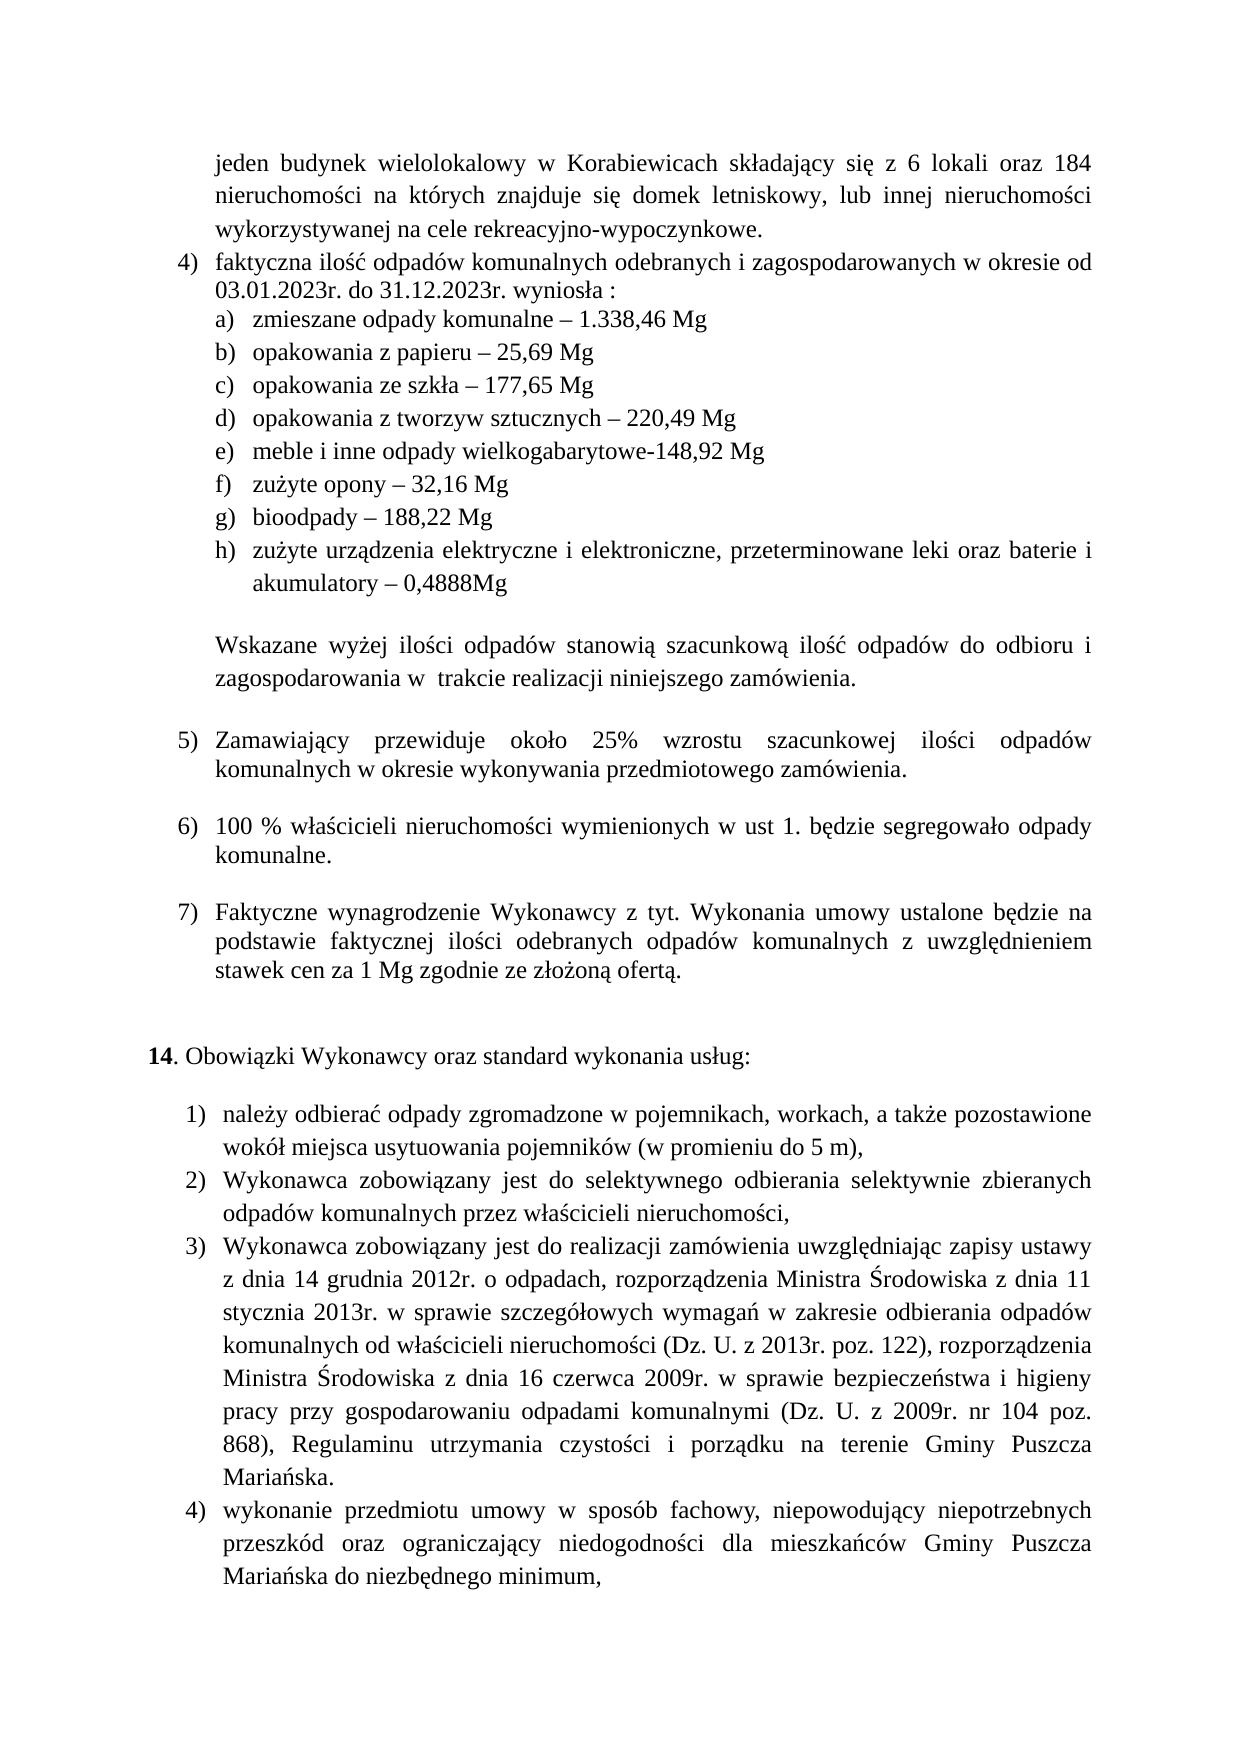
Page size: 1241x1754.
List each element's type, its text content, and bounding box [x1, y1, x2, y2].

list zużyte urządzenia elektryczne i elektroniczne, przeterminowane leki oraz baterie i akumulatory – 0,4888Mg [215, 535, 1093, 597]
list bioodpady – 188,22 Mg [215, 502, 1093, 531]
list meble i inne odpady wielkogabarytowe-148,92 Mg [215, 436, 1093, 465]
list Wskazane wyżej ilości odpadów stanowią szacunkową ilość odpadów do odbioru i zagospodarowania w trakcie realizacji niniejszego zamówienia. [215, 630, 1093, 692]
list Faktyczne wynagrodzenie Wykonawcy z tyt. Wykonania umowy ustalone będzie na podstawie faktycznej ilości odebranych odpadów komunalnych z uwzględnieniem stawek cen za 1 Mg zgodnie ze złożoną ofertą. [177, 897, 1093, 984]
text 14. Obowiązki Wykonawcy oraz standard wykonania usług: [148, 1041, 1093, 1070]
list opakowania ze szkła – 177,65 Mg [215, 370, 1093, 399]
list wykonanie przedmiotu umowy w sposób fachowy, niepowodujący niepotrzebnych przeszkód oraz ograniczający niedogodności dla mieszkańców Gminy Puszcza Mariańska do niezbędnego minimum, [185, 1495, 1093, 1590]
list 100 % właścicieli nieruchomości wymienionych w ust 1. będzie segregowało odpady komunalne. [177, 811, 1093, 869]
list zużyte opony – 32,16 Mg [215, 469, 1093, 498]
list faktyczna ilość odpadów komunalnych odebranych i zagospodarowanych w okresie od 03.01.2023r. do 31.12.2023r. wyniosła : [177, 247, 1093, 304]
list Zamawiający przewiduje około 25% wzrostu szacunkowej ilości odpadów komunalnych w okresie wykonywania przedmiotowego zamówienia. [177, 725, 1093, 782]
list Wykonawca zobowiązany jest do realizacji zamówienia uwzględniając zapisy ustawy z dnia 14 grudnia 2012r. o odpadach, rozporządzenia Ministra Środowiska z dnia 11 stycznia 2013r. w sprawie szczegółowych wymagań w zakresie odbierania odpadów komunalnych od właścicieli nieruchomości (Dz. U. z 2013r. poz. 122), rozporządzenia Ministra Środowiska z dnia 16 czerwca 2009r. w sprawie bezpieczeństwa i higieny pracy przy gospodarowaniu odpadami komunalnymi (Dz. U. z 2009r. nr 104 poz. 868), Regulaminu utrzymania czystości i porządku na terenie Gminy Puszcza Mariańska. [185, 1231, 1093, 1491]
list jeden budynek wielolokalowy w Korabiewicach składający się z 6 lokali oraz 184 nieruchomości na których znajduje się domek letniskowy, lub innej nieruchomości wykorzystywanej na cele rekreacyjno-wypoczynkowe. [215, 148, 1093, 242]
list zmieszane odpady komunalne – 1.338,46 Mg [215, 304, 1093, 333]
list opakowania z papieru – 25,69 Mg [215, 337, 1093, 366]
list opakowania z tworzyw sztucznych – 220,49 Mg [215, 403, 1093, 432]
list Wykonawca zobowiązany jest do selektywnego odbierania selektywnie zbieranych odpadów komunalnych przez właścicieli nieruchomości, [185, 1165, 1093, 1226]
list należy odbierać odpady zgromadzone w pojemnikach, workach, a także pozostawione wokół miejsca usytuowania pojemników (w promieniu do ), [185, 1099, 1093, 1160]
